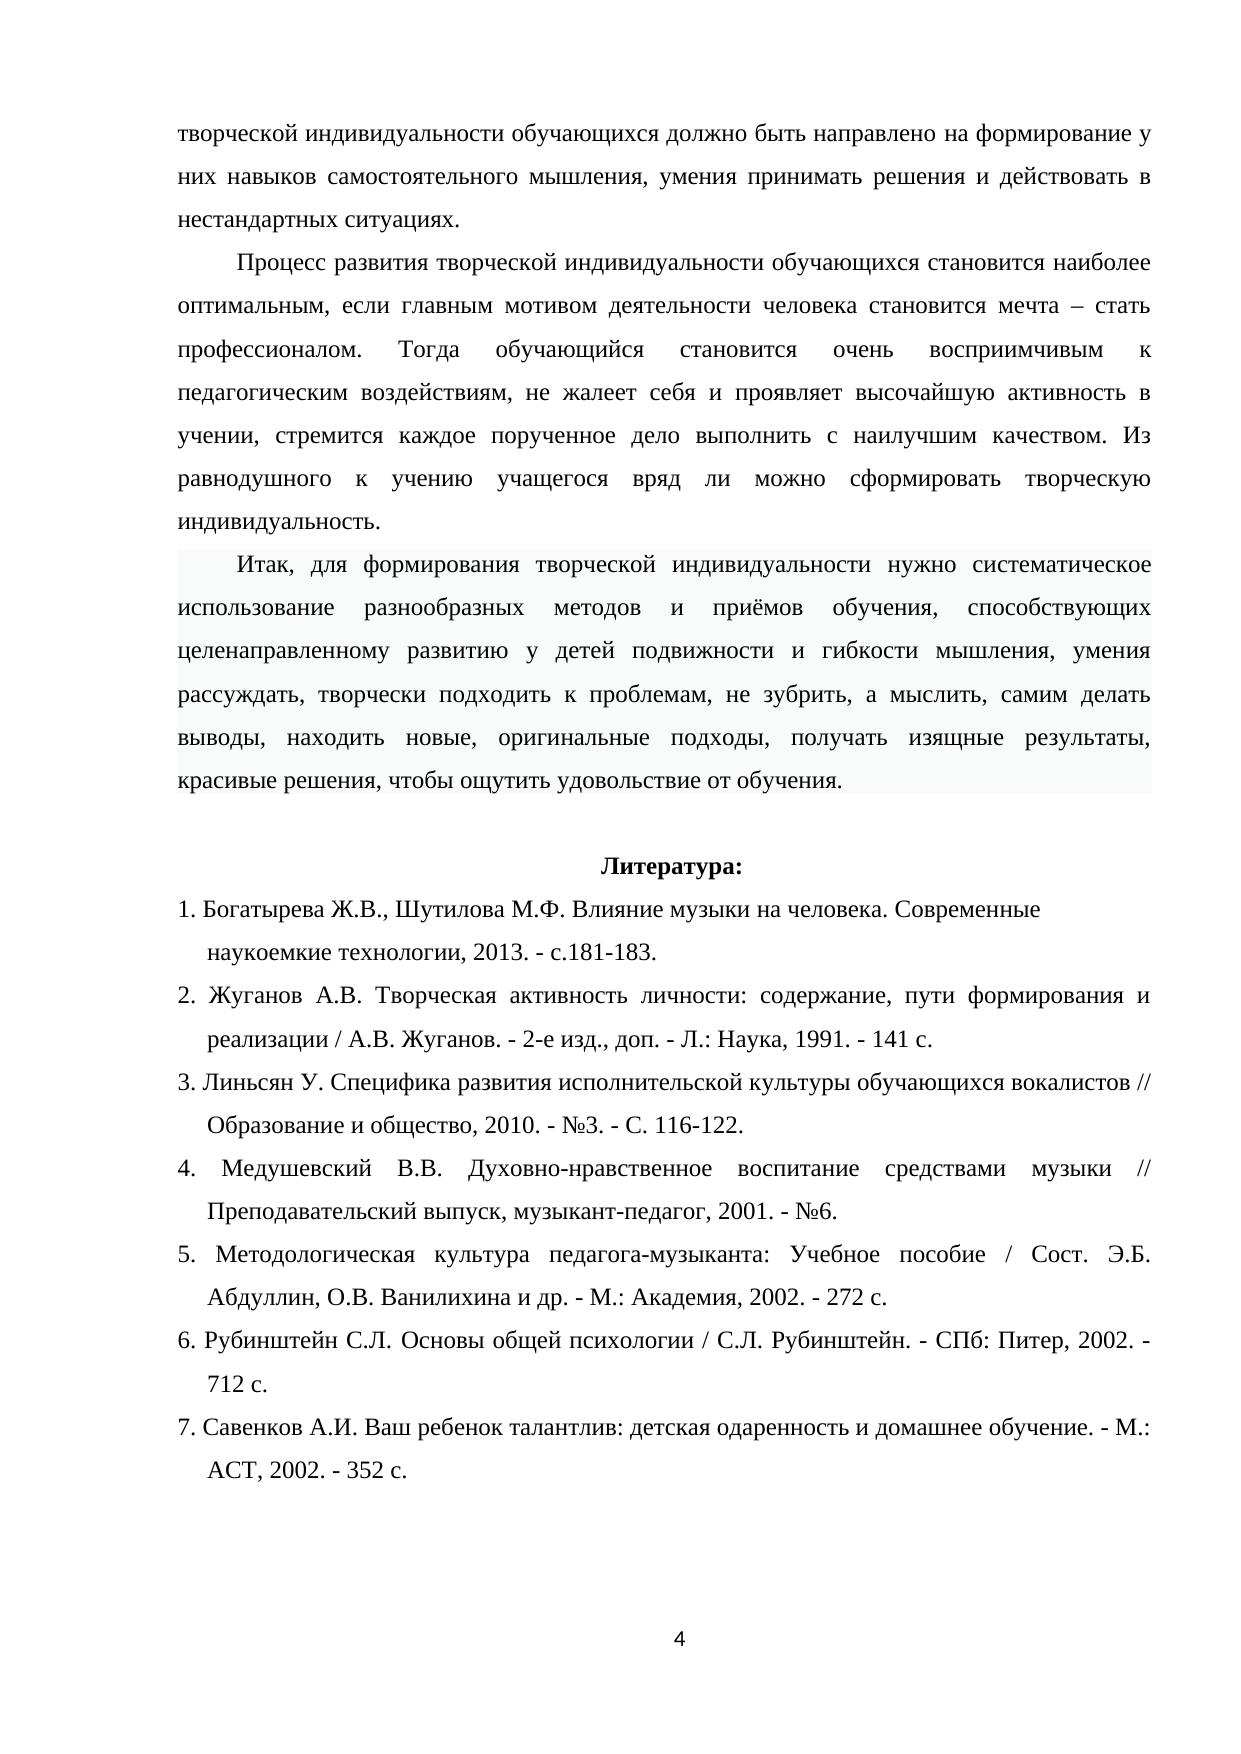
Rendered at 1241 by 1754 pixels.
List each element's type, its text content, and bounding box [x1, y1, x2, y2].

text 6. Рубинштейн С.Л. Основы общей психологии / С.Л. Рубинштейн. - СПб: Питер, 2002. - 712 с. [177, 1326, 1152, 1397]
text Литература: [177, 851, 1152, 880]
text 2. Жуганов А.В. Творческая активность личности: содержание, пути формирования и реализации / А.В. Жуганов. - 2-е изд., доп. - Л.: Наука, 1991. - 141 с. [177, 981, 1152, 1052]
text 4. Медушевский В.В. Духовно-нравственное воспитание средствами музыки // Преподавательский выпуск, музыкант-педагог, 2001. - №6. [177, 1153, 1152, 1225]
text 7. Савенков А.И. Ваш ребенок талантлив: детская одаренность и домашнее обучение. - М.: АСТ, 2002. - 352 с. [177, 1412, 1152, 1484]
text 1. Богатырева Ж.В., Шутилова М.Ф. Влияние музыки на человека. Современные наукоемкие технологии, 2013. - с.181-183. [177, 894, 1152, 966]
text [177, 118, 1152, 233]
text Итак, для формирования творческой индивидуальности нужно систематическое использование разнообразных методов и приёмов обучения, способствующих целенаправленному развитию у детей подвижности и гибкости мышления, умения рассуждать, творчески подходить к проблемам, не зубрить, а мыслить, самим делать выводы, находить новые, оригинальные подходы, получать изящные результаты, красивые решения, чтобы ощутить удовольствие от обучения. [177, 549, 1152, 794]
text Процесс развития творческой индивидуальности обучающихся становится наиболее оптимальным, если главным мотивом деятельности человека становится мечта – стать профессионалом. Тогда обучающийся становится очень восприимчивым к педагогическим воздействиям, не жалеет себя и проявляет высочайшую активность в учении, стремится каждое порученное дело выполнить с наилучшим качеством. Из равнодушного к учению учащегося вряд ли можно сформировать творческую индивидуальность. [177, 247, 1152, 535]
text 5. Методологическая культура педагога-музыканта: Учебное пособие / Сост. Э.Б. Абдуллин, О.В. Ванилихина и др. - М.: Академия, 2002. - 272 с. [177, 1239, 1152, 1311]
text 3. Линьсян У. Специфика развития исполнительской культуры обучающихся вокалистов // Образование и общество, 2010. - №3. - С. 116-122. [177, 1067, 1152, 1139]
